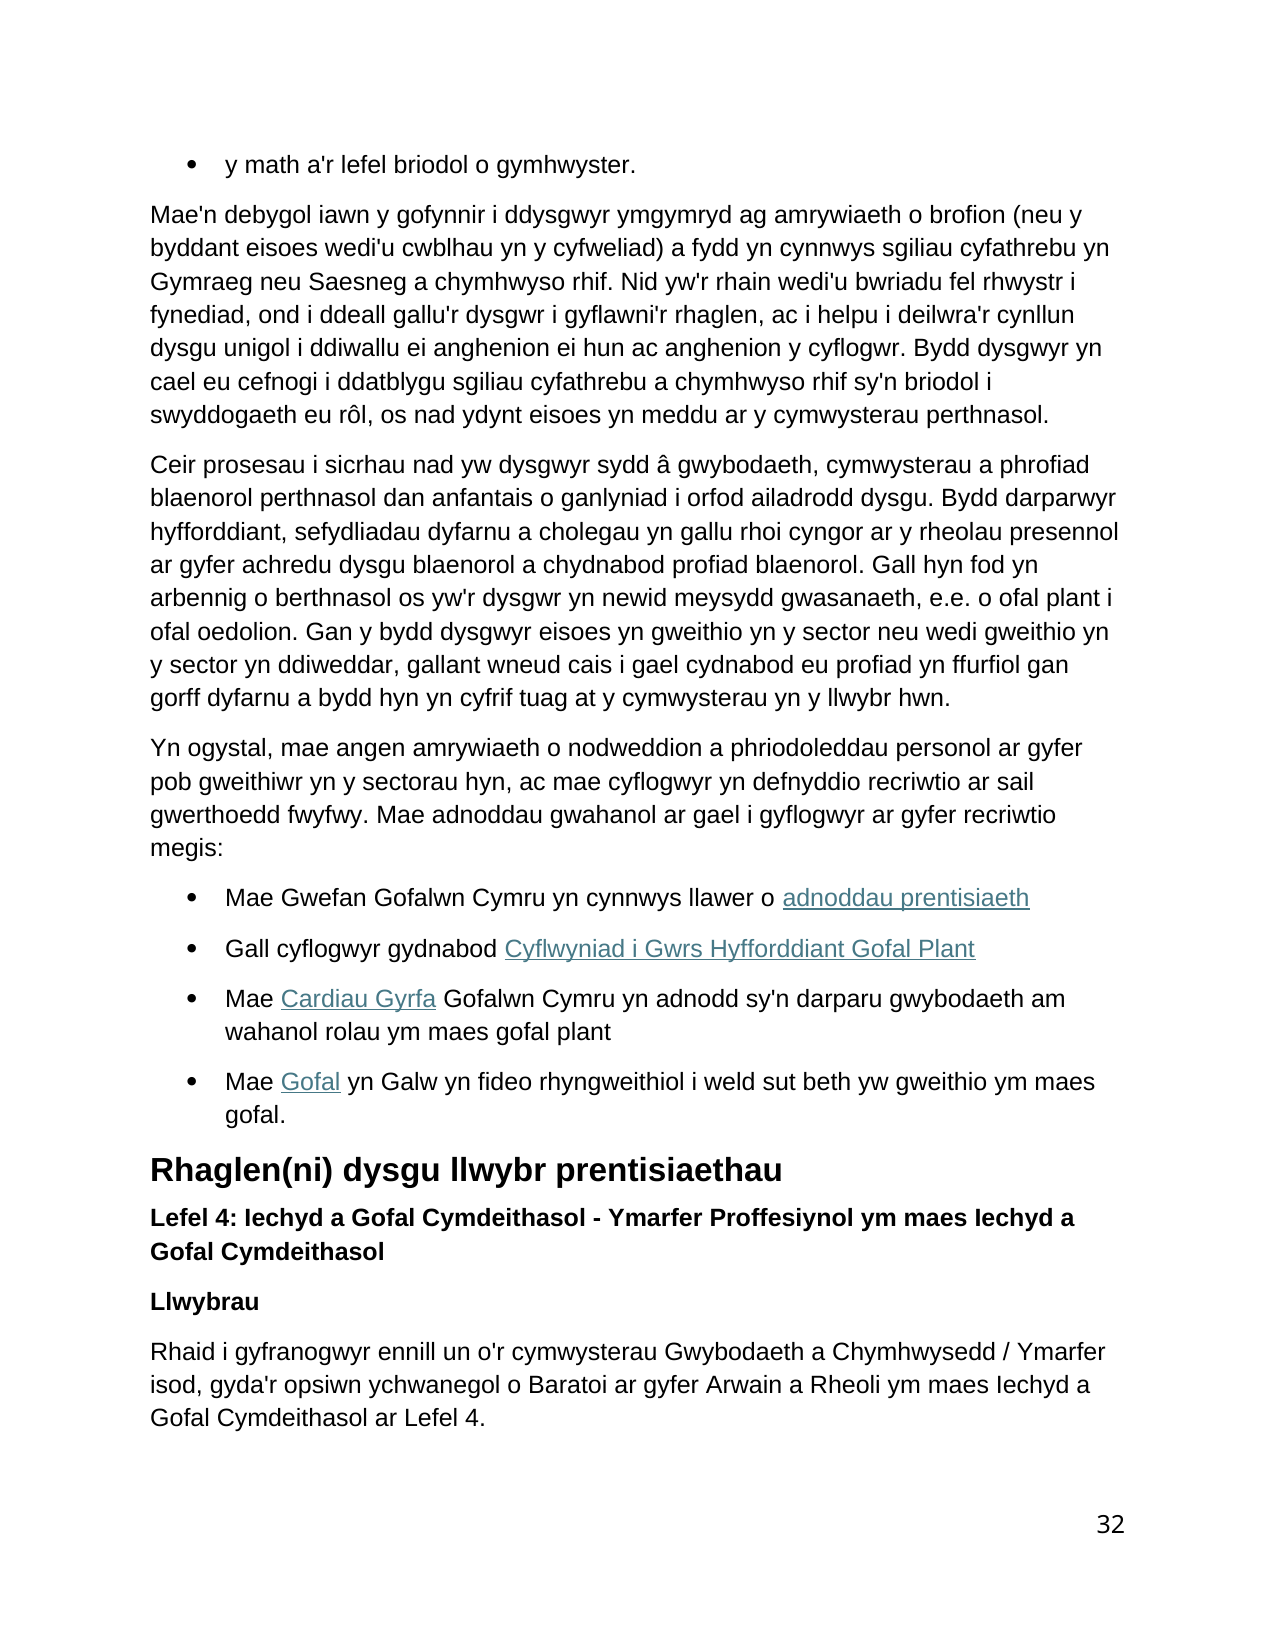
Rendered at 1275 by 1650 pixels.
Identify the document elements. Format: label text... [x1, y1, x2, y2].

text Llwybrau [150, 1287, 1125, 1316]
list Gall cyflogwyr gydnabod Cyflwyniad i Gwrs Hyfforddiant Gofal Plant [187, 933, 1125, 962]
list y math a'r lefel briodol o gymhwyster. [187, 150, 1125, 179]
list Mae Gwefan Gofalwn Cymru yn cynnwys llawer o adnoddau prentisiaeth [187, 883, 1125, 912]
text Yn ogystal, mae angen amrywiaeth o nodweddion a phriodoleddau personol ar gyfer pob gweithiwr yn y sectorau hyn, ac mae cyflogwyr yn defnyddio recriwtio ar sail gwerthoedd fwyfwy. Mae adnoddau gwahanol ar gael i gyflogwyr ar gyfer recriwtio megis: [150, 733, 1125, 862]
text Mae'n debygol iawn y gofynnir i ddysgwyr ymgymryd ag amrywiaeth o brofion (neu y byddant eisoes wedi'u cwblhau yn y cyfweliad) a fydd yn cynnwys sgiliau cyfathrebu yn Gymraeg neu Saesneg a chymhwyso rhif. Nid yw'r rhain wedi'u bwriadu fel rhwystr i fynediad, ond i ddeall gallu'r dysgwr i gyflawni'r rhaglen, ac i helpu i deilwra'r cynllun dysgu unigol i ddiwallu ei anghenion ei hun ac anghenion y cyflogwr. Bydd dysgwyr yn cael eu cefnogi i ddatblygu sgiliau cyfathrebu a chymhwyso rhif sy'n briodol i swyddogaeth eu rôl, os nad ydynt eisoes yn meddu ar y cymwysterau perthnasol. [150, 200, 1125, 429]
list Mae Cardiau Gyrfa Gofalwn Cymru yn adnodd sy'n darparu gwybodaeth am wahanol rolau ym maes gofal plant [187, 984, 1125, 1046]
list Mae Gofal yn Galw yn fideo rhyngweithiol i weld sut beth yw gweithio ym maes gofal. [187, 1067, 1125, 1129]
text Rhaid i gyfranogwyr ennill un o'r cymwysterau Gwybodaeth a Chymhwysedd / Ymarfer isod, gyda'r opsiwn ychwanegol o Baratoi ar gyfer Arwain a Rheoli ym maes Iechyd a Gofal Cymdeithasol ar Lefel 4. [150, 1337, 1125, 1432]
text Lefel 4: Iechyd a Gofal Cymdeithasol - Ymarfer Proffesiynol ym maes Iechyd a Gofal Cymdeithasol [150, 1203, 1125, 1266]
subtitle Rhaglen(ni) dysgu llwybr prentisiaethau [150, 1151, 1125, 1189]
text Ceir prosesau i sicrhau nad yw dysgwyr sydd â gwybodaeth, cymwysterau a phrofiad blaenorol perthnasol dan anfantais o ganlyniad i orfod ailadrodd dysgu. Bydd darparwyr hyfforddiant, sefydliadau dyfarnu a cholegau yn gallu rhoi cyngor ar y rheolau presennol ar gyfer achredu dysgu blaenorol a chydnabod profiad blaenorol. Gall hyn fod yn arbennig o berthnasol os yw'r dysgwr yn newid meysydd gwasanaeth, e.e. o ofal plant i ofal oedolion. Gan y bydd dysgwyr eisoes yn gweithio yn y sector neu wedi gweithio yn y sector yn ddiweddar, gallant wneud cais i gael cydnabod eu profiad yn ffurfiol gan gorff dyfarnu a bydd hyn yn cyfrif tuag at y cymwysterau yn y llwybr hwn. [150, 450, 1125, 712]
